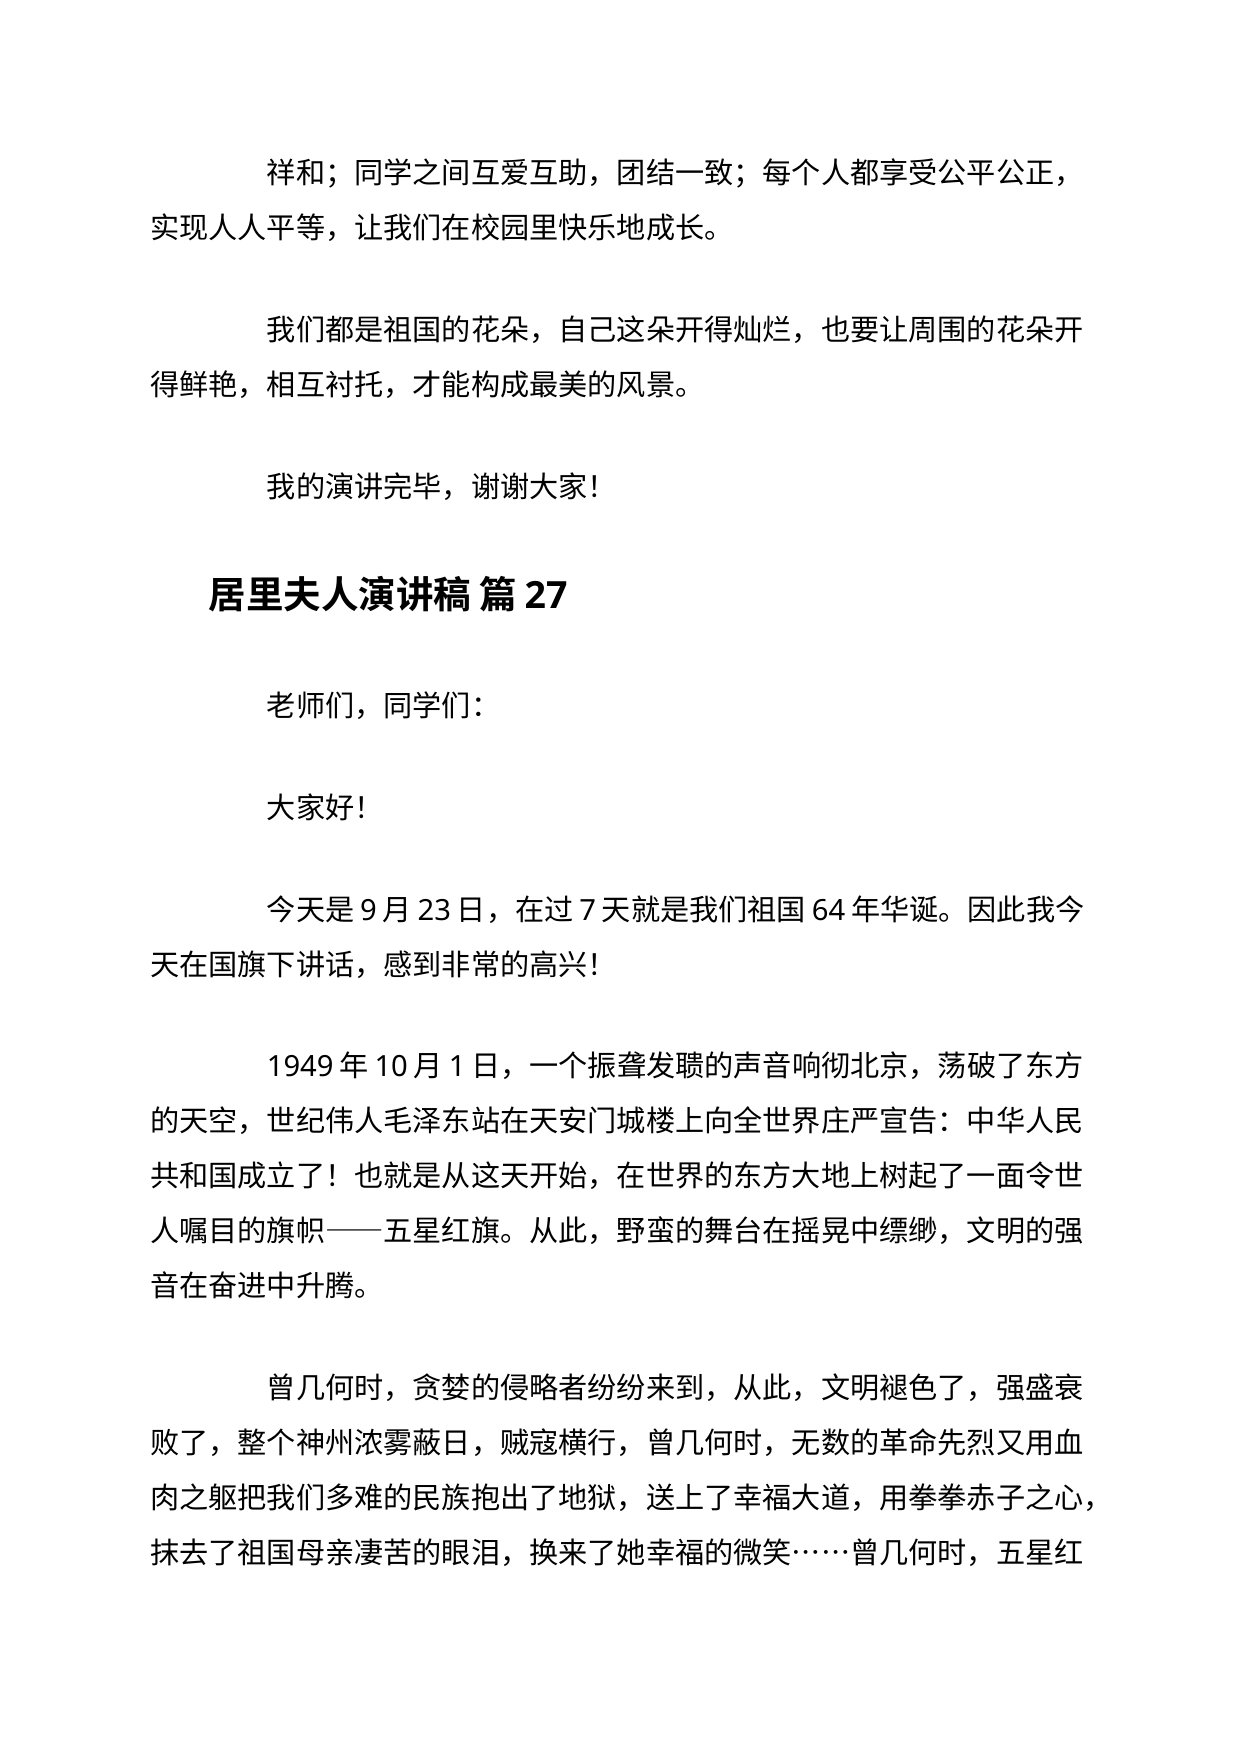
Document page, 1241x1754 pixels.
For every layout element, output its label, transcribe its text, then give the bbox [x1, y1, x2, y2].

text 1949年10月1日，一个振聋发聩的声音响彻北京，荡破了东方的天空，世纪伟人毛泽东站在天安门城楼上向全世界庄严宣告：中华人民共和国成立了！也就是从这天开始，在世界的东方大地上树起了一面令世人嘱目的旗帜——五星红旗。从此，野蛮的舞台在摇晃中缥缈，文明的强音在奋进中升腾。 [150, 1043, 1090, 1305]
text 大家好！ [150, 784, 1090, 827]
text 今天是9月23日，在过7天就是我们祖国64年华诞。因此我今天在国旗下讲话，感到非常的高兴！ [150, 886, 1090, 983]
text 我们都是祖国的花朵，自己这朵开得灿烂，也要让周围的花朵开得鲜艳，相互衬托，才能构成最美的风景。 [150, 307, 1090, 404]
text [150, 1364, 1090, 1571]
text 老师们，同学们： [150, 683, 1090, 725]
text 祥和；同学之间互爱互助，团结一致；每个人都享受公平公正，实现人人平等，让我们在校园里快乐地成长。 [150, 150, 1090, 247]
text 居里夫人演讲稿 篇27 [150, 565, 1090, 619]
text 我的演讲完毕，谢谢大家！ [150, 463, 1090, 506]
